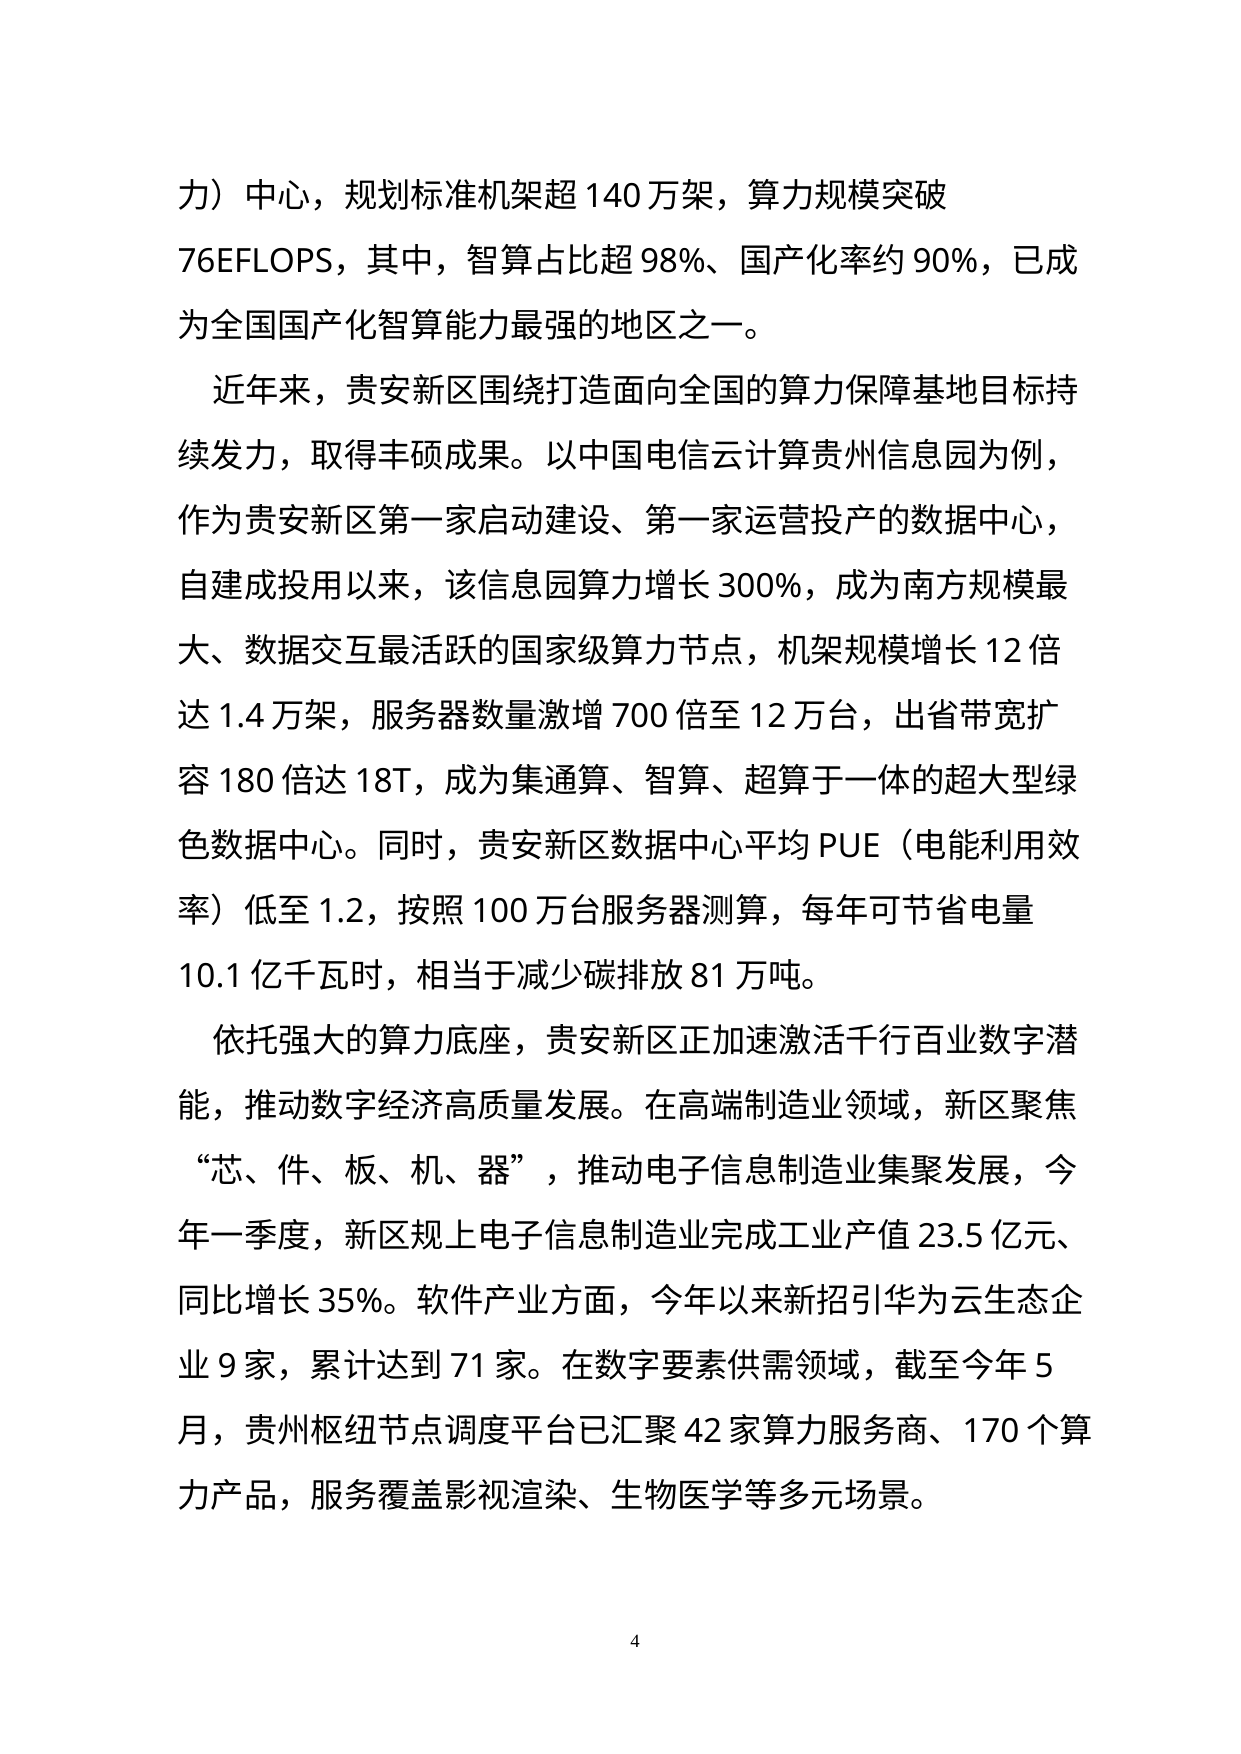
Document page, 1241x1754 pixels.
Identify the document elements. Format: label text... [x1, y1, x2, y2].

text 依托强大的算力底座，贵安新区正加速激活千行百业数字潜能，推动数字经济高质量发展。在高端制造业领域，新区聚焦“芯、件、板、机、器”，推动电子信息制造业集聚发展，今年一季度，新区规上电子信息制造业完成工业产值23.5亿元、同比增长35%。软件产业方面，今年以来新招引华为云生态企业9家，累计达到71家。在数字要素供需领域，截至今年5月，贵州枢纽节点调度平台已汇聚42家算力服务商、170个算力产品，服务覆盖影视渲染、生物医学等多元场景。 [177, 1006, 1092, 1526]
text 近年来，贵安新区围绕打造面向全国的算力保障基地目标持续发力，取得丰硕成果。以中国电信云计算贵州信息园为例，作为贵安新区第一家启动建设、第一家运营投产的数据中心，自建成投用以来，该信息园算力增长300%，成为南方规模最大、数据交互最活跃的国家级算力节点，机架规模增长12倍达1.4万架，服务器数量激增700倍至12万台，出省带宽扩容180倍达18T，成为集通算、智算、超算于一体的超大型绿色数据中心。同时，贵安新区数据中心平均PUE（电能利用效率）低至1.2，按照100万台服务器测算，每年可节省电量10.1亿千瓦时，相当于减少碳排放81万吨。 [177, 356, 1092, 1006]
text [177, 161, 1092, 356]
